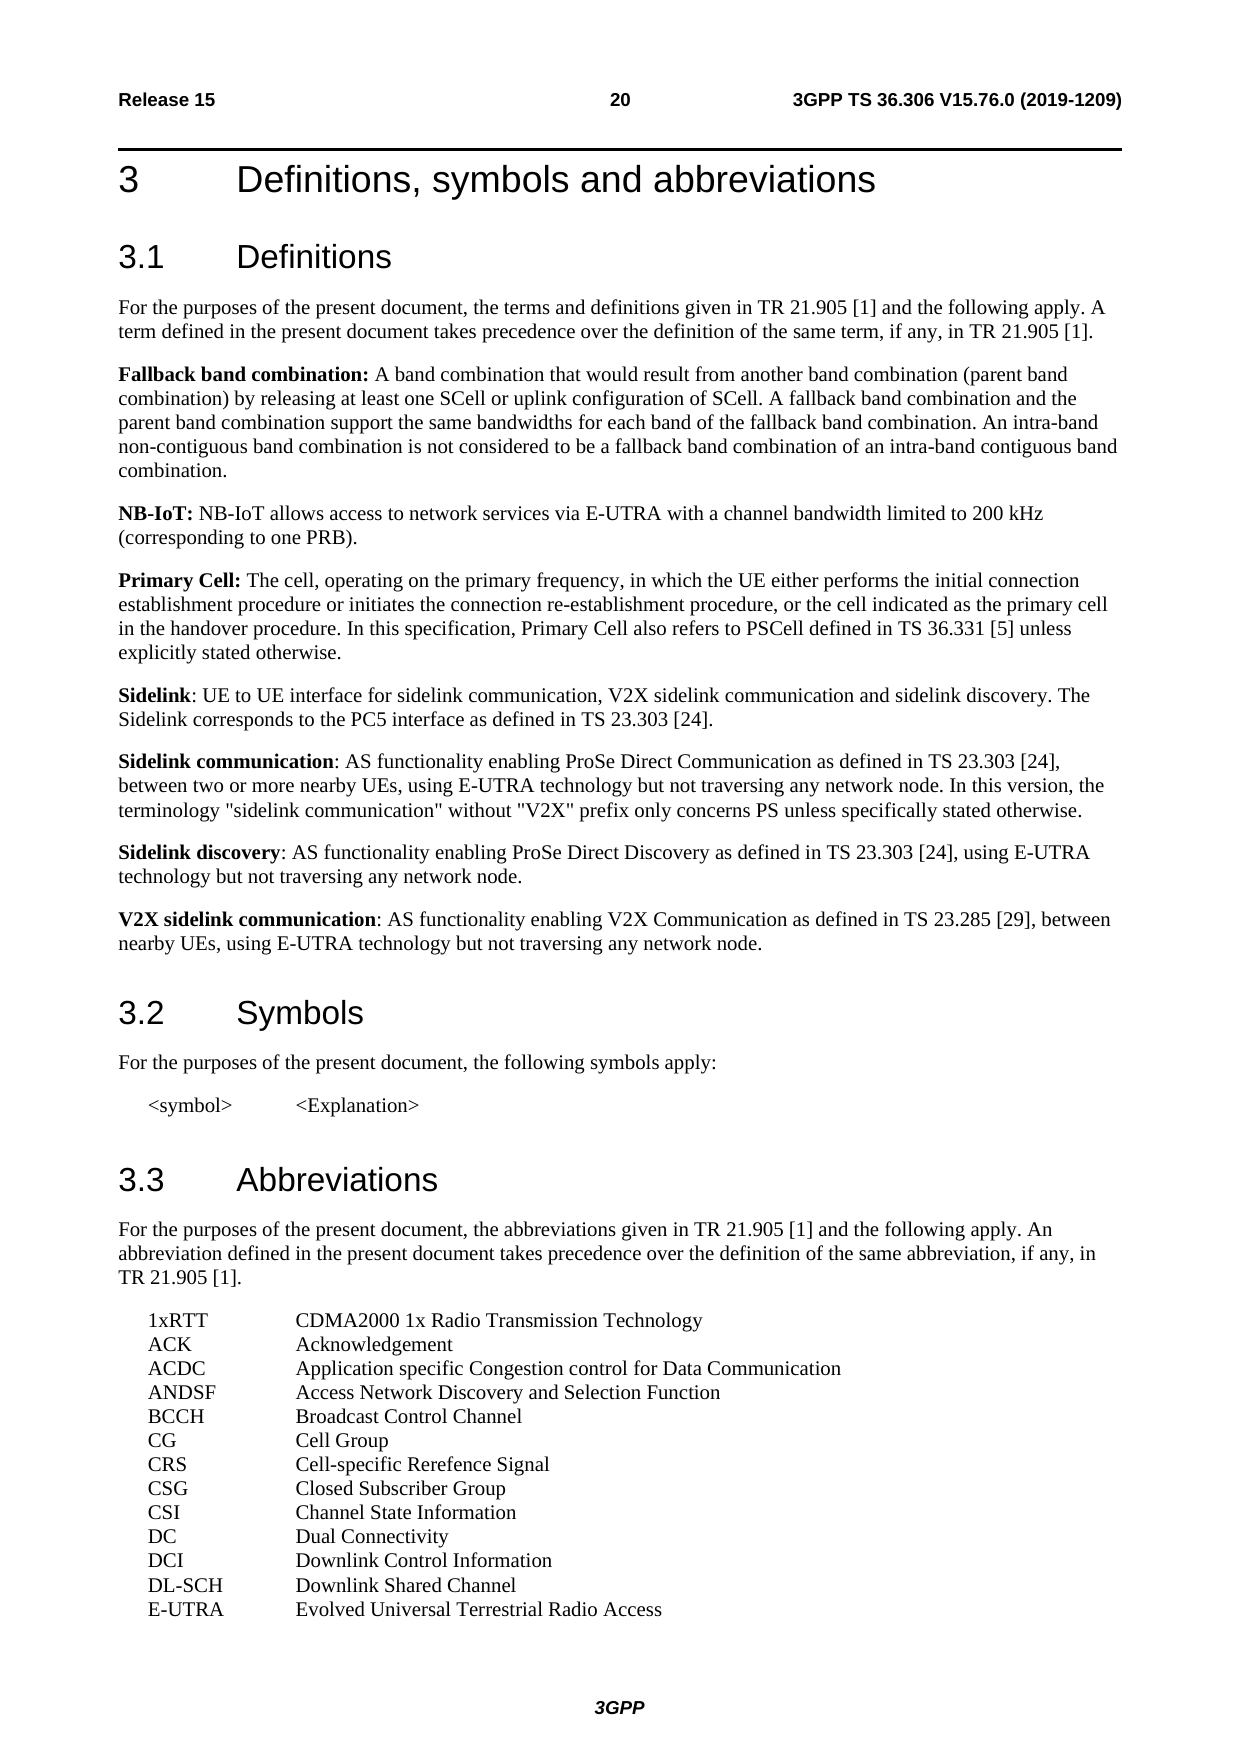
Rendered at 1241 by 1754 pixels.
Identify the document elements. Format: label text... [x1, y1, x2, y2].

subtitle 3.3 Abbreviations [118, 1160, 1122, 1198]
text For the purposes of the present document, the abbreviations given in TR 21.905 [1] and the following apply. An abbreviation defined in the present document takes precedence over the definition of the same abbreviation, if any, in TR 21.905 [1]. [118, 1217, 1122, 1289]
text ANDSF Access Network Discovery and Selection Function [148, 1380, 1122, 1404]
subtitle 3.2 Symbols [118, 993, 1122, 1031]
text DC Dual Connectivity [148, 1524, 1122, 1548]
text ACK Acknowledgement [148, 1332, 1122, 1356]
text BCCH Broadcast Control Channel [148, 1404, 1122, 1428]
text <symbol> <Explanation> [148, 1093, 1122, 1117]
text 1xRTT CDMA2000 1x Radio Transmission Technology [148, 1308, 1122, 1332]
subtitle 3 Definitions, symbols and abbreviations [118, 151, 1122, 200]
text V2X sidelink communication: AS functionality enabling V2X Communication as defined in TS 23.285 [29], between nearby UEs, using E-UTRA technology but not traversing any network node. [118, 907, 1122, 955]
text NB-IoT: NB-IoT allows access to network services via E-UTRA with a channel bandwidth limited to 200 kHz (corresponding to one PRB). [118, 501, 1122, 549]
text ACDC Application specific Congestion control for Data Communication [148, 1356, 1122, 1380]
text Sidelink discovery: AS functionality enabling ProSe Direct Discovery as defined in TS 23.303 [24], using E-UTRA technology but not traversing any network node. [118, 840, 1122, 888]
text CSG Closed Subscriber Group [148, 1476, 1122, 1500]
text CRS Cell-specific Rerefence Signal [148, 1452, 1122, 1476]
text DCI Downlink Control Information [148, 1548, 1122, 1572]
text Primary Cell: The cell, operating on the primary frequency, in which the UE either performs the initial connection establishment procedure or initiates the connection re-establishment procedure, or the cell indicated as the primary cell in the handover procedure. In this specification, Primary Cell also refers to PSCell defined in TS 36.331 [5] unless explicitly stated otherwise. [118, 567, 1122, 664]
text For the purposes of the present document, the following symbols apply: [118, 1050, 1122, 1074]
text CSI Channel State Information [148, 1500, 1122, 1524]
text CG Cell Group [148, 1428, 1122, 1452]
text E-UTRA Evolved Universal Terrestrial Radio Access [148, 1597, 1122, 1621]
text Sidelink communication: AS functionality enabling ProSe Direct Communication as defined in TS 23.303 [24], between two or more nearby UEs, using E-UTRA technology but not traversing any network node. In this version, the terminology "sidelink communication" without "V2X" prefix only concerns PS unless specifically stated otherwise. [118, 749, 1122, 822]
text DL-SCH Downlink Shared Channel [148, 1572, 1122, 1597]
subtitle 3.1 Definitions [118, 237, 1122, 276]
text Sidelink: UE to UE interface for sidelink communication, V2X sidelink communication and sidelink discovery. The Sidelink corresponds to the PC5 interface as defined in TS 23.303 [24]. [118, 682, 1122, 731]
text For the purposes of the present document, the terms and definitions given in TR 21.905 [1] and the following apply. A term defined in the present document takes precedence over the definition of the same term, if any, in TR 21.905 [1]. [118, 295, 1122, 343]
text Fallback band combination: A band combination that would result from another band combination (parent band combination) by releasing at least one SCell or uplink configuration of SCell. A fallback band combination and the parent band combination support the same bandwidths for each band of the fallback band combination. An intra-band non-contiguous band combination is not considered to be a fallback band combination of an intra-band contiguous band combination. [118, 362, 1122, 482]
